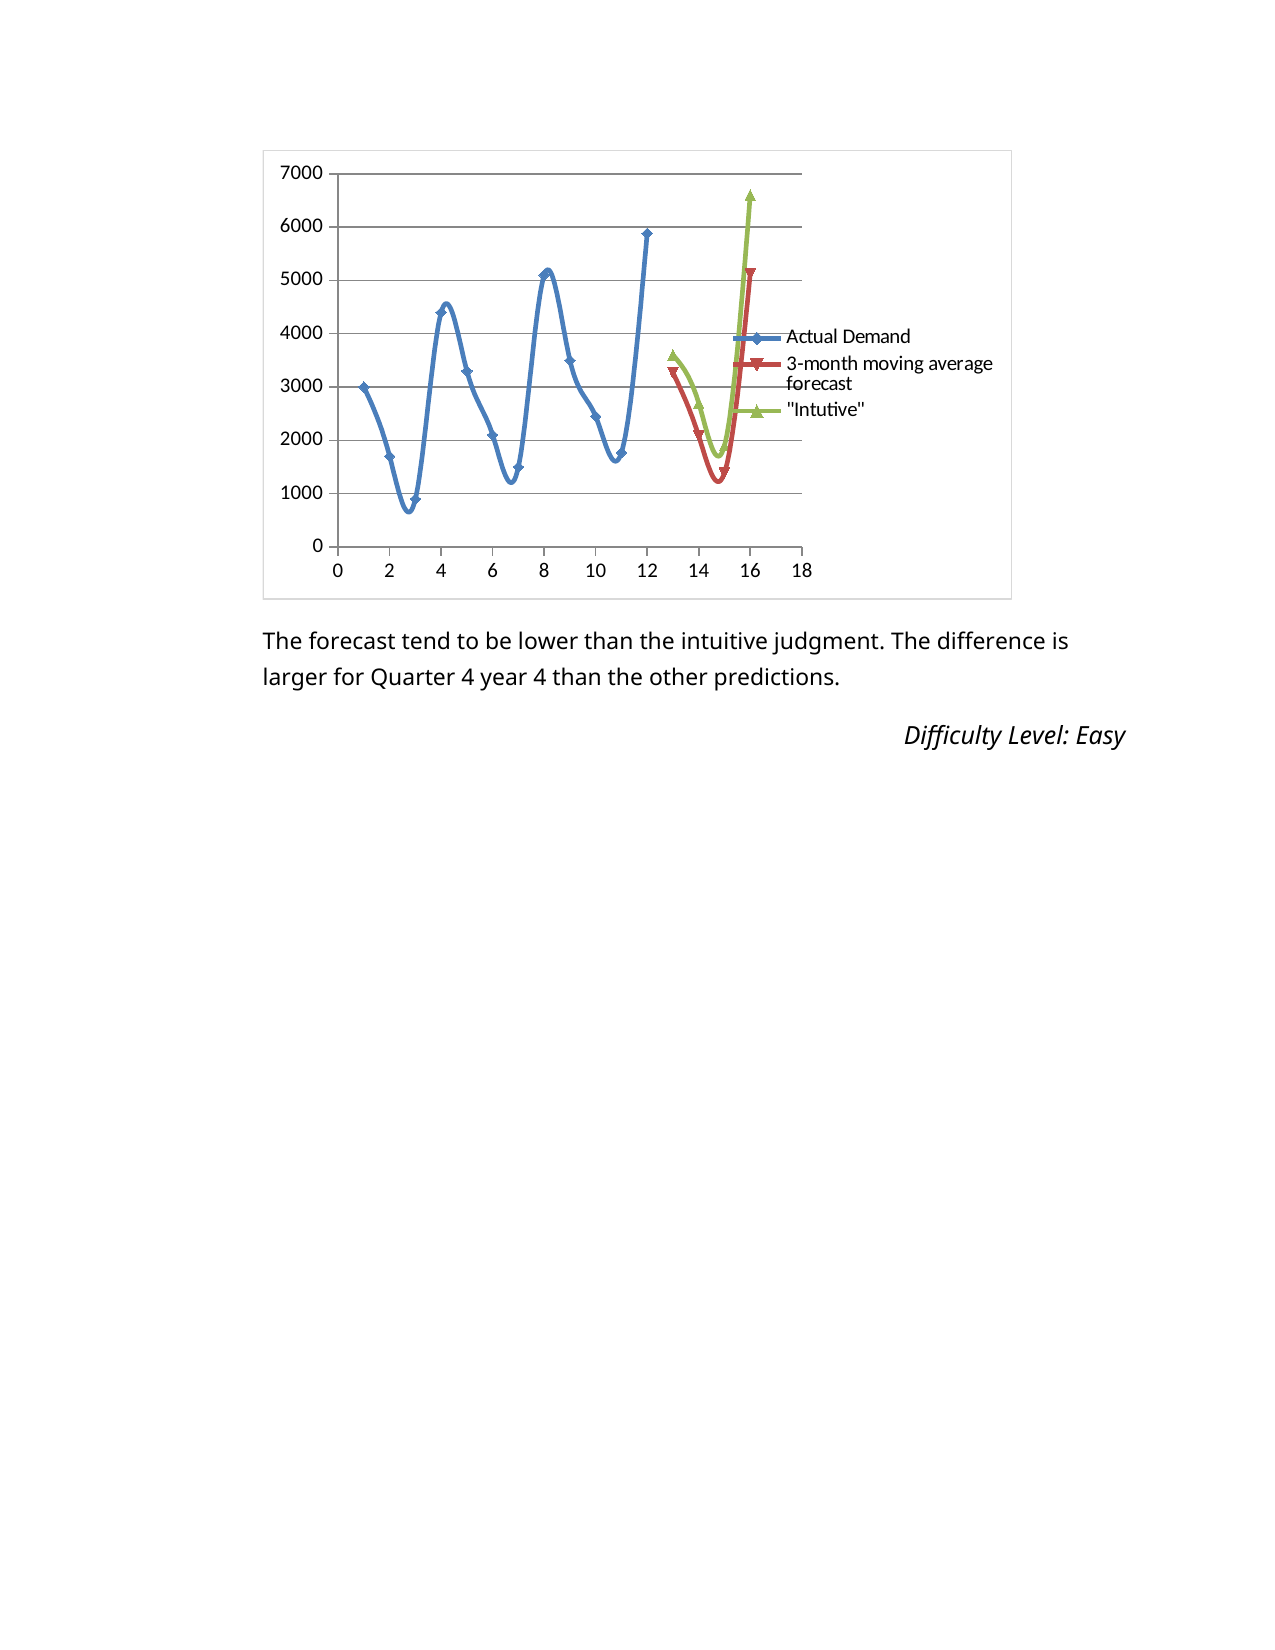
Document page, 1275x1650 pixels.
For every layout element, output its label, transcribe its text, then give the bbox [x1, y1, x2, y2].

text Difficulty Level: Easy [150, 718, 1125, 752]
text The forecast tend to be lower than the intuitive judgment. The difference is larger for Quarter 4 year 4 than the other predictions. [262, 625, 1125, 692]
